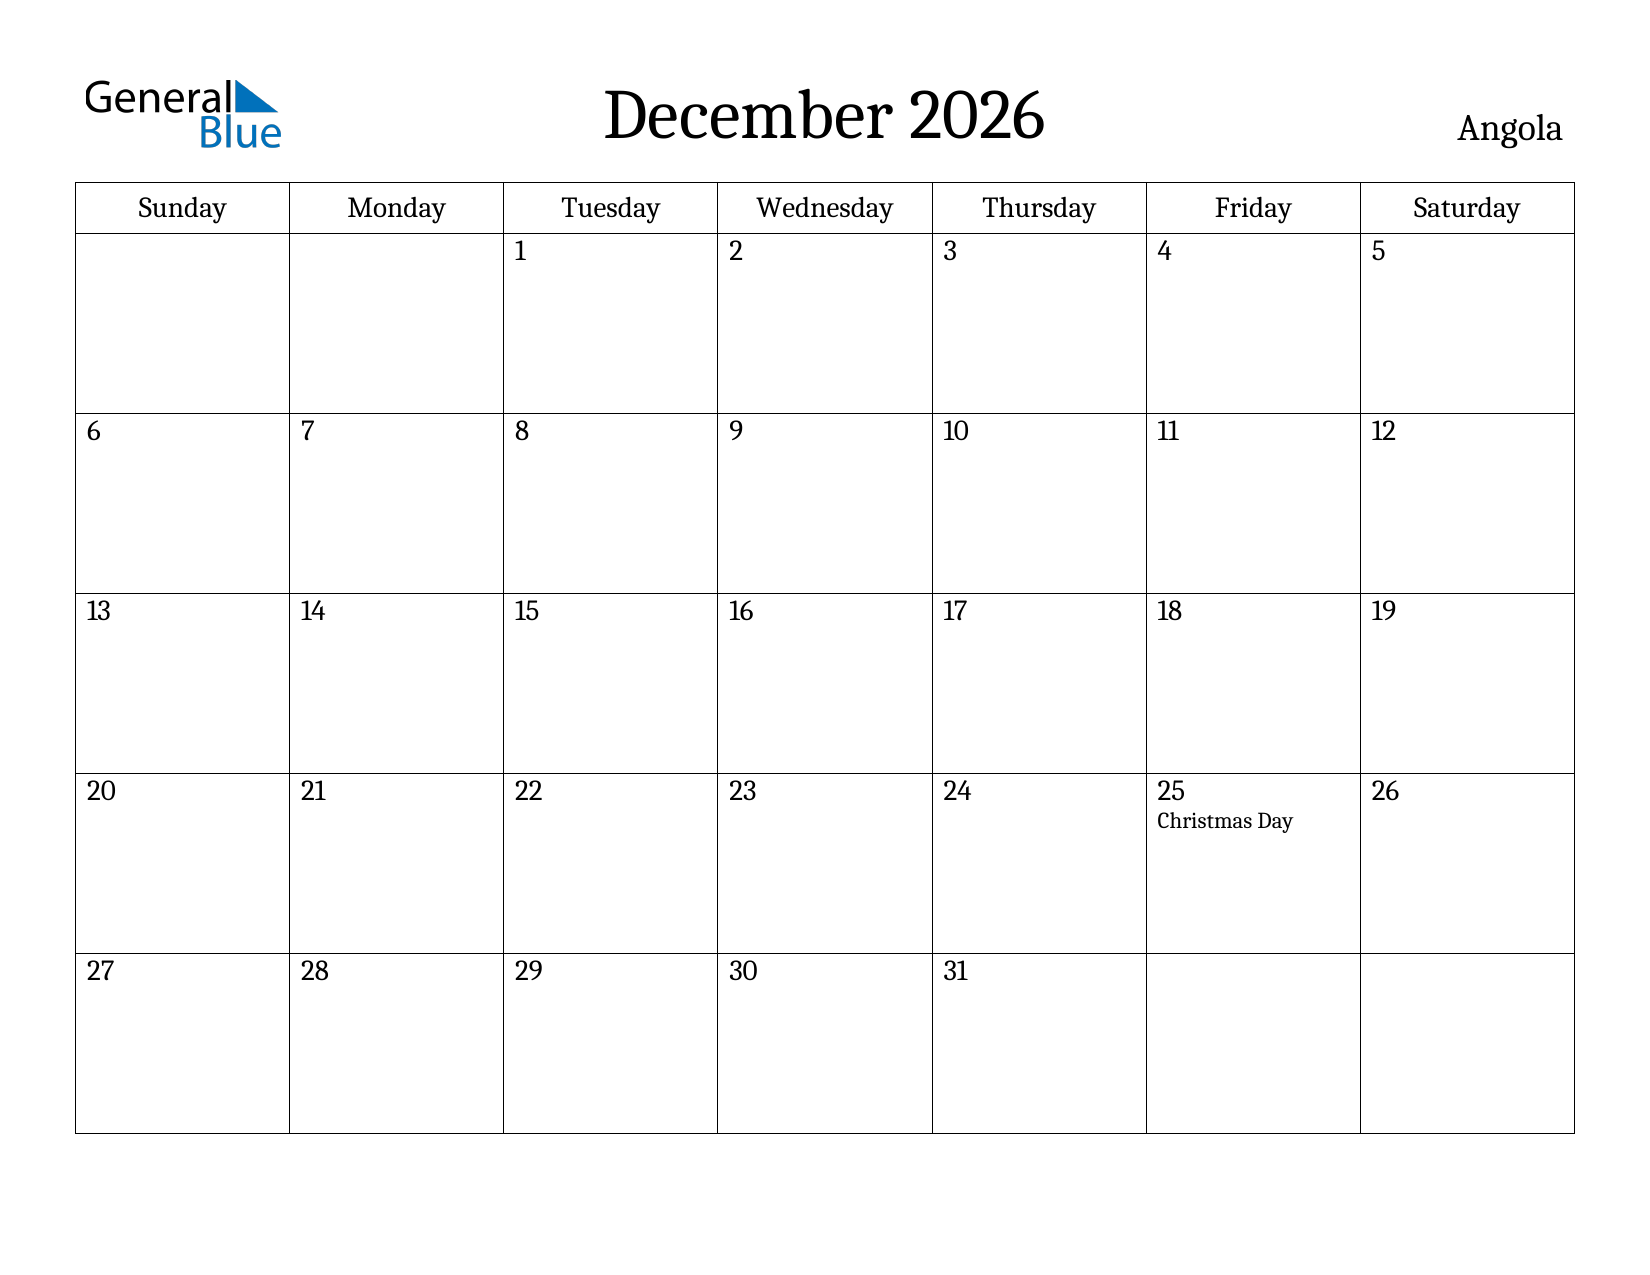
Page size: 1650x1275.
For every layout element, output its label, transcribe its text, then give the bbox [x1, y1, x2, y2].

table_cell 21 [290, 774, 503, 807]
table_cell [76, 627, 289, 773]
table_cell 20 [76, 774, 289, 807]
table_cell 15 [504, 594, 717, 627]
table_cell [718, 988, 932, 1133]
table_cell [1361, 627, 1574, 773]
table_cell [1361, 808, 1574, 953]
table_cell 10 [933, 414, 1146, 447]
table_cell [76, 448, 289, 593]
table_cell [1147, 627, 1360, 773]
table_cell Wednesday [718, 183, 932, 233]
table_cell 14 [290, 594, 503, 627]
table_cell [1147, 267, 1360, 413]
picture [86, 80, 281, 148]
table_cell 9 [718, 414, 932, 447]
table_cell 8 [504, 414, 717, 447]
table_cell 1 [504, 234, 717, 267]
table_cell 27 [76, 954, 289, 987]
table_cell 7 [290, 414, 503, 447]
table_cell Christmas Day [1147, 808, 1360, 953]
table_cell 31 [933, 954, 1146, 987]
table_cell Saturday [1361, 183, 1574, 233]
table_cell Thursday [933, 183, 1146, 233]
table_cell [718, 448, 932, 593]
table_cell [76, 267, 289, 413]
table_header December 2026 [504, 75, 1146, 182]
table_cell [718, 627, 932, 773]
table_cell [1361, 448, 1574, 593]
table_cell [290, 267, 503, 413]
table_header [76, 75, 503, 182]
table_cell [504, 267, 717, 413]
table_cell [1361, 267, 1574, 413]
table_cell 13 [76, 594, 289, 627]
table_cell Friday [1147, 183, 1360, 233]
table_cell [290, 448, 503, 593]
table_cell [290, 988, 503, 1133]
table_cell [718, 808, 932, 953]
table_cell [933, 808, 1146, 953]
table_cell 22 [504, 774, 717, 807]
table_cell [290, 234, 503, 267]
table_cell [1147, 448, 1360, 593]
table_cell [76, 988, 289, 1133]
table_cell 28 [290, 954, 503, 987]
table_cell [290, 808, 503, 953]
table_cell Sunday [76, 183, 289, 233]
table_cell [1361, 954, 1574, 987]
table_cell 5 [1361, 234, 1574, 267]
table_cell [76, 234, 289, 267]
table_cell 11 [1147, 414, 1360, 447]
table_cell [504, 988, 717, 1133]
table_cell [1147, 954, 1360, 987]
table_cell [1147, 988, 1360, 1133]
table_cell [933, 627, 1146, 773]
table_cell 24 [933, 774, 1146, 807]
table_cell 4 [1147, 234, 1360, 267]
table_cell Monday [290, 183, 503, 233]
table_cell 12 [1361, 414, 1574, 447]
table_cell 25 [1147, 774, 1360, 807]
table_cell 2 [718, 234, 932, 267]
table_cell [1361, 988, 1574, 1133]
table_cell 26 [1361, 774, 1574, 807]
table_cell 19 [1361, 594, 1574, 627]
table_cell 17 [933, 594, 1146, 627]
table_cell [504, 808, 717, 953]
table_header Angola [1146, 75, 1574, 182]
table_cell 6 [76, 414, 289, 447]
table_cell [933, 448, 1146, 593]
table_cell [933, 988, 1146, 1133]
table_cell [290, 627, 503, 773]
table_cell [933, 267, 1146, 413]
table_cell [504, 627, 717, 773]
table_cell 16 [718, 594, 932, 627]
table_cell 18 [1147, 594, 1360, 627]
table_cell [76, 808, 289, 953]
table_cell [504, 448, 717, 593]
table_cell 23 [718, 774, 932, 807]
table_cell 30 [718, 954, 932, 987]
table_cell Tuesday [504, 183, 717, 233]
table_cell [718, 267, 932, 413]
table_cell 29 [504, 954, 717, 987]
table_cell 3 [933, 234, 1146, 267]
